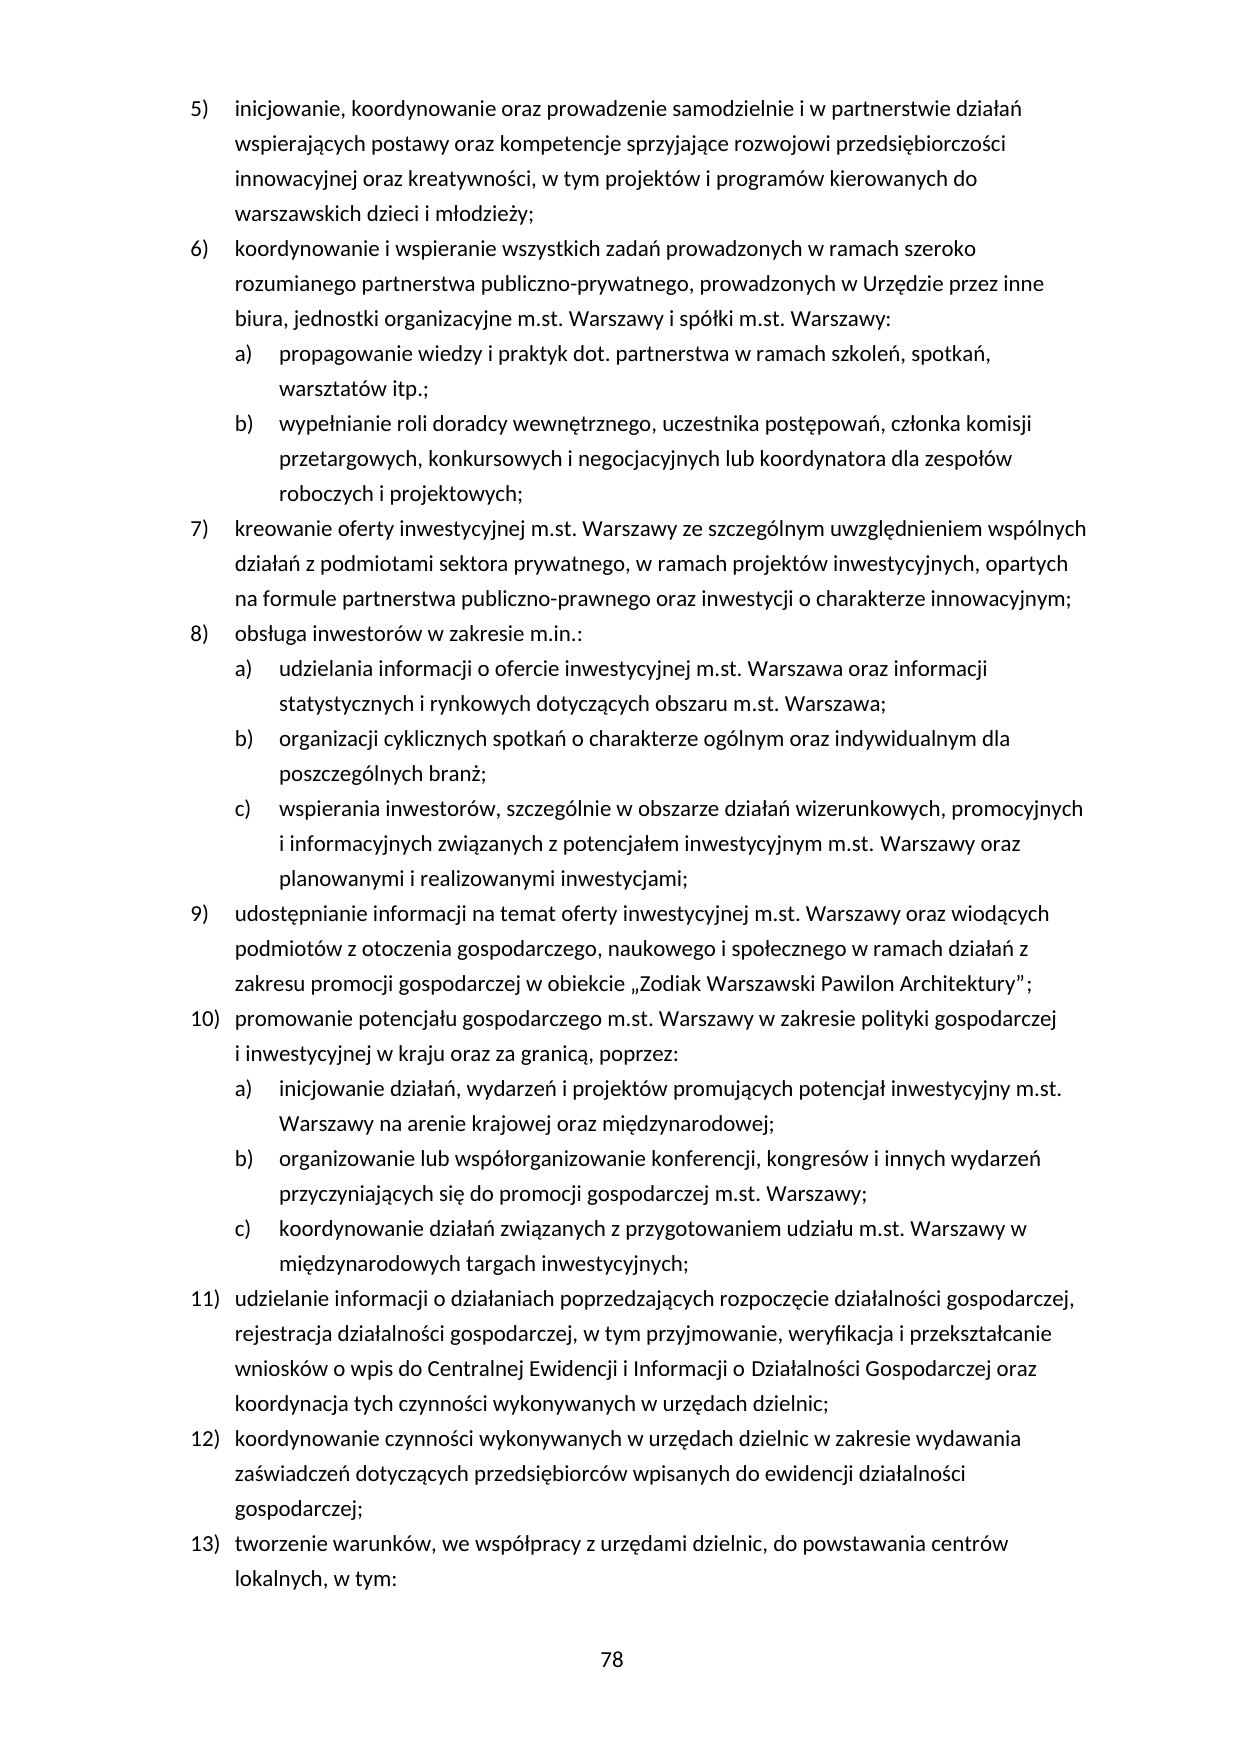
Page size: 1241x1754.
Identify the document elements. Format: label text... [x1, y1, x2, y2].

list organizacji cyklicznych spotkań o charakterze ogólnym oraz indywidualnym dla poszczególnych branż; [234, 724, 1092, 787]
list wspierania inwestorów, szczególnie w obszarze działań wizerunkowych, promocyjnych i informacyjnych związanych z potencjałem inwestycyjnym m.st. Warszawy oraz planowanymi i realizowanymi inwestycjami; [234, 794, 1092, 892]
list propagowanie wiedzy i praktyk dot. partnerstwa w ramach szkoleń, spotkań, warsztatów itp.; [234, 339, 1092, 402]
list udzielanie informacji o działaniach poprzedzających rozpoczęcie działalności gospodarczej, rejestracja działalności gospodarczej, w tym przyjmowanie, weryfikacja i przekształcanie wniosków o wpis do Centralnej Ewidencji i Informacji o Działalności Gospodarczej oraz koordynacja tych czynności wykonywanych w urzędach dzielnic; [190, 1284, 1092, 1417]
list organizowanie lub współorganizowanie konferencji, kongresów i innych wydarzeń przyczyniających się do promocji gospodarczej m.st. Warszawy; [234, 1144, 1092, 1207]
list koordynowanie działań związanych z przygotowaniem udziału m.st. Warszawy w międzynarodowych targach inwestycyjnych; [234, 1214, 1092, 1277]
list koordynowanie i wspieranie wszystkich zadań prowadzonych w ramach szeroko rozumianego partnerstwa publiczno-prywatnego, prowadzonych w Urzędzie przez inne biura, jednostki organizacyjne m.st. Warszawy i spółki m.st. Warszawy: [190, 234, 1092, 332]
list tworzenie warunków, we współpracy z urzędami dzielnic, do powstawania centrów lokalnych, w tym: [190, 1529, 1092, 1592]
list inicjowanie, koordynowanie oraz prowadzenie samodzielnie i w partnerstwie działań wspierających postawy oraz kompetencje sprzyjające rozwojowi przedsiębiorczości innowacyjnej oraz kreatywności, w tym projektów i programów kierowanych do warszawskich dzieci i młodzieży; [190, 94, 1092, 227]
list udostępnianie informacji na temat oferty inwestycyjnej m.st. Warszawy oraz wiodących podmiotów z otoczenia gospodarczego, naukowego i społecznego w ramach działań z zakresu promocji gospodarczej w obiekcie „Zodiak Warszawski Pawilon Architektury”; [190, 899, 1092, 997]
list kreowanie oferty inwestycyjnej m.st. Warszawy ze szczególnym uwzględnieniem wspólnych działań z podmiotami sektora prywatnego, w ramach projektów inwestycyjnych, opartych na formule partnerstwa publiczno-prawnego oraz inwestycji o charakterze innowacyjnym; [190, 514, 1092, 612]
list wypełnianie roli doradcy wewnętrznego, uczestnika postępowań, członka komisji przetargowych, konkursowych i negocjacyjnych lub koordynatora dla zespołów roboczych i projektowych; [234, 409, 1092, 507]
list koordynowanie czynności wykonywanych w urzędach dzielnic w zakresie wydawania zaświadczeń dotyczących przedsiębiorców wpisanych do ewidencji działalności gospodarczej; [190, 1424, 1092, 1522]
list obsługa inwestorów w zakresie m.in.: [190, 619, 1092, 647]
list inicjowanie działań, wydarzeń i projektów promujących potencjał inwestycyjny m.st. Warszawy na arenie krajowej oraz międzynarodowej; [234, 1074, 1092, 1137]
list udzielania informacji o ofercie inwestycyjnej m.st. Warszawa oraz informacji statystycznych i rynkowych dotyczących obszaru m.st. Warszawa; [234, 654, 1092, 717]
list promowanie potencjału gospodarczego m.st. Warszawy w zakresie polityki gospodarczej i inwestycyjnej w kraju oraz za granicą, poprzez: [190, 1004, 1092, 1067]
